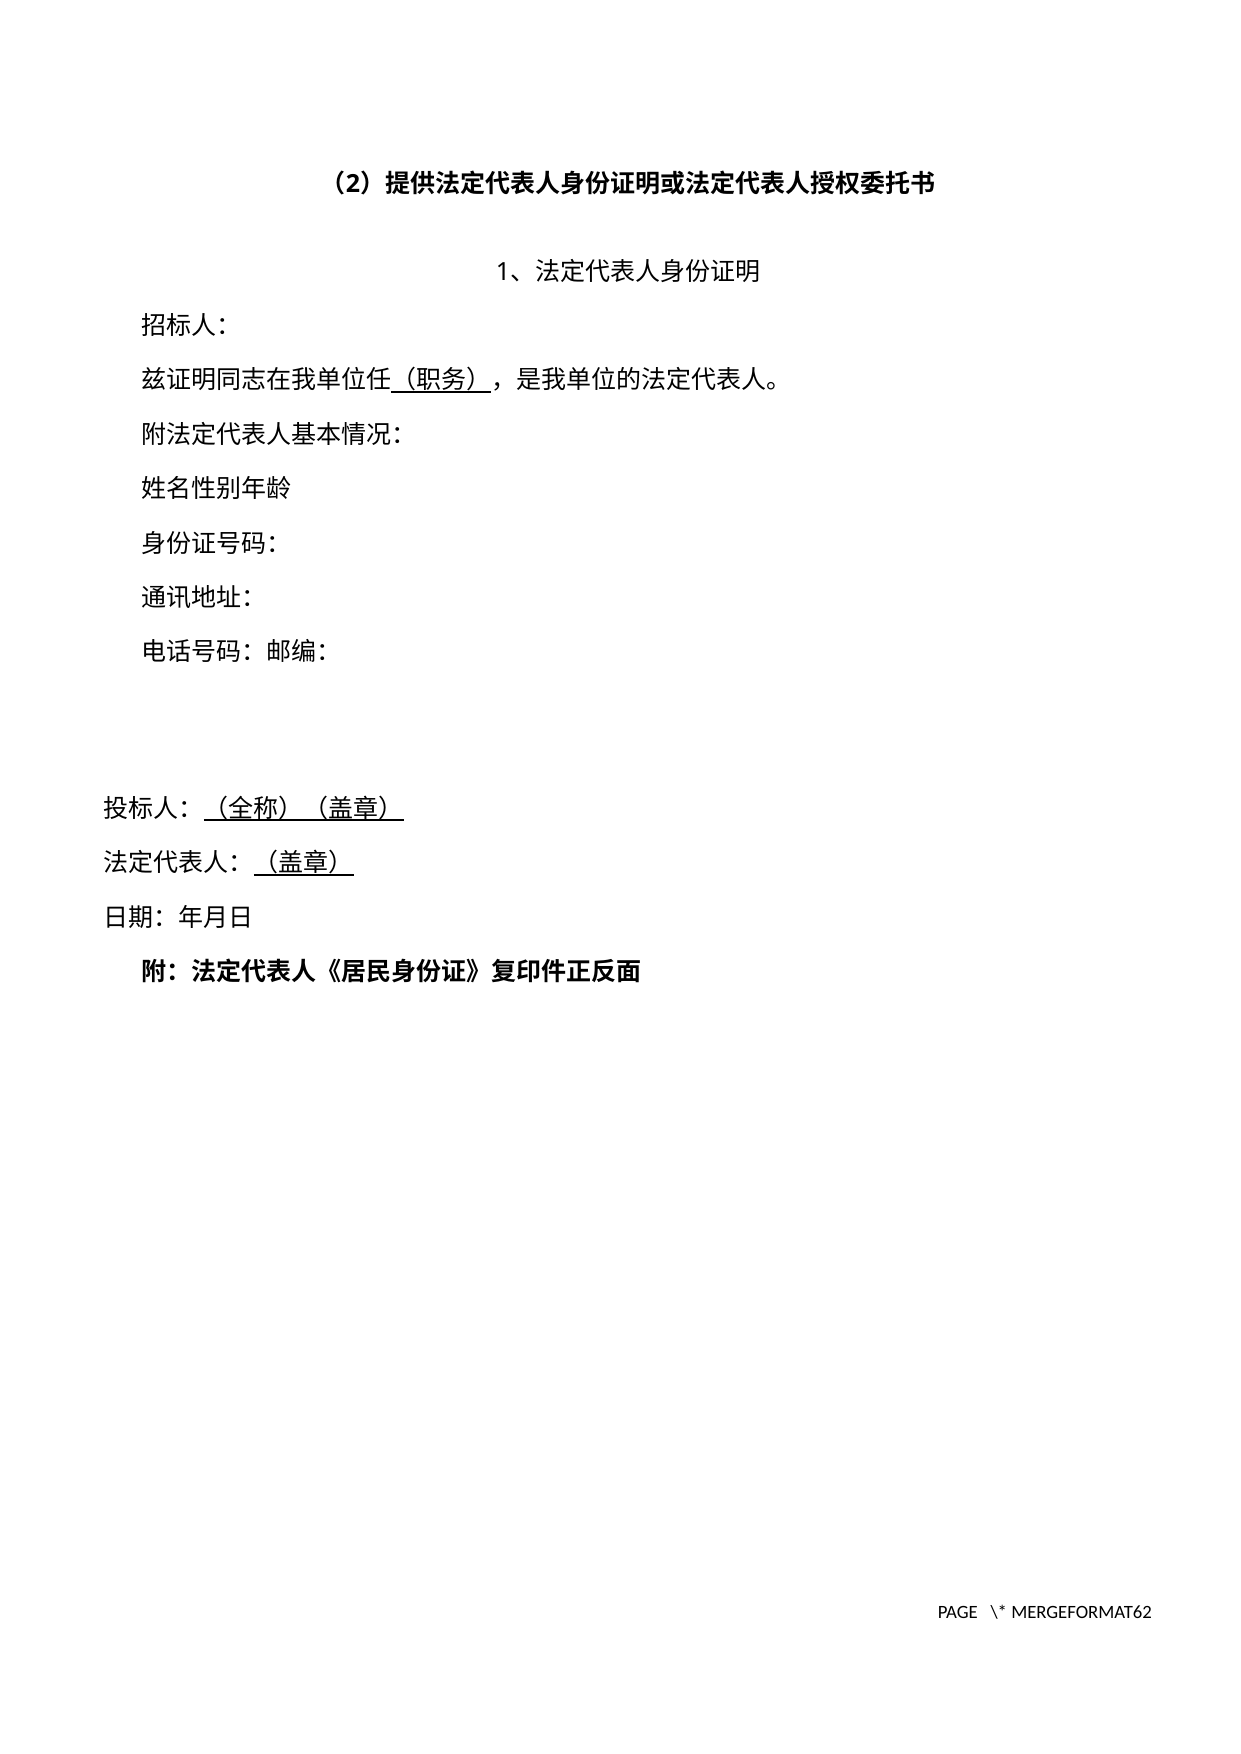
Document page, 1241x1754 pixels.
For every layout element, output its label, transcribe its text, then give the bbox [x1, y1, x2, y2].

text 投标人：（全称）（盖章） [103, 788, 1152, 824]
text （2）提供法定代表人身份证明或法定代表人授权委托书 [103, 164, 1152, 200]
text 法定代表人：（盖章） [103, 843, 1152, 879]
text 姓名性别年龄 [103, 469, 1152, 505]
text 1、法定代表人身份证明 [103, 251, 1152, 287]
text 日期：年月日 [103, 897, 1152, 933]
text 附法定代表人基本情况： [103, 414, 1152, 451]
text 附：法定代表人《居民身份证》复印件正反面 [103, 951, 1152, 988]
text 兹证明同志在我单位任（职务），是我单位的法定代表人。 [103, 360, 1152, 396]
text 通讯地址： [103, 577, 1152, 614]
text 身份证号码： [103, 523, 1152, 559]
text 招标人： [103, 306, 1152, 342]
text 电话号码：邮编： [103, 632, 1152, 668]
